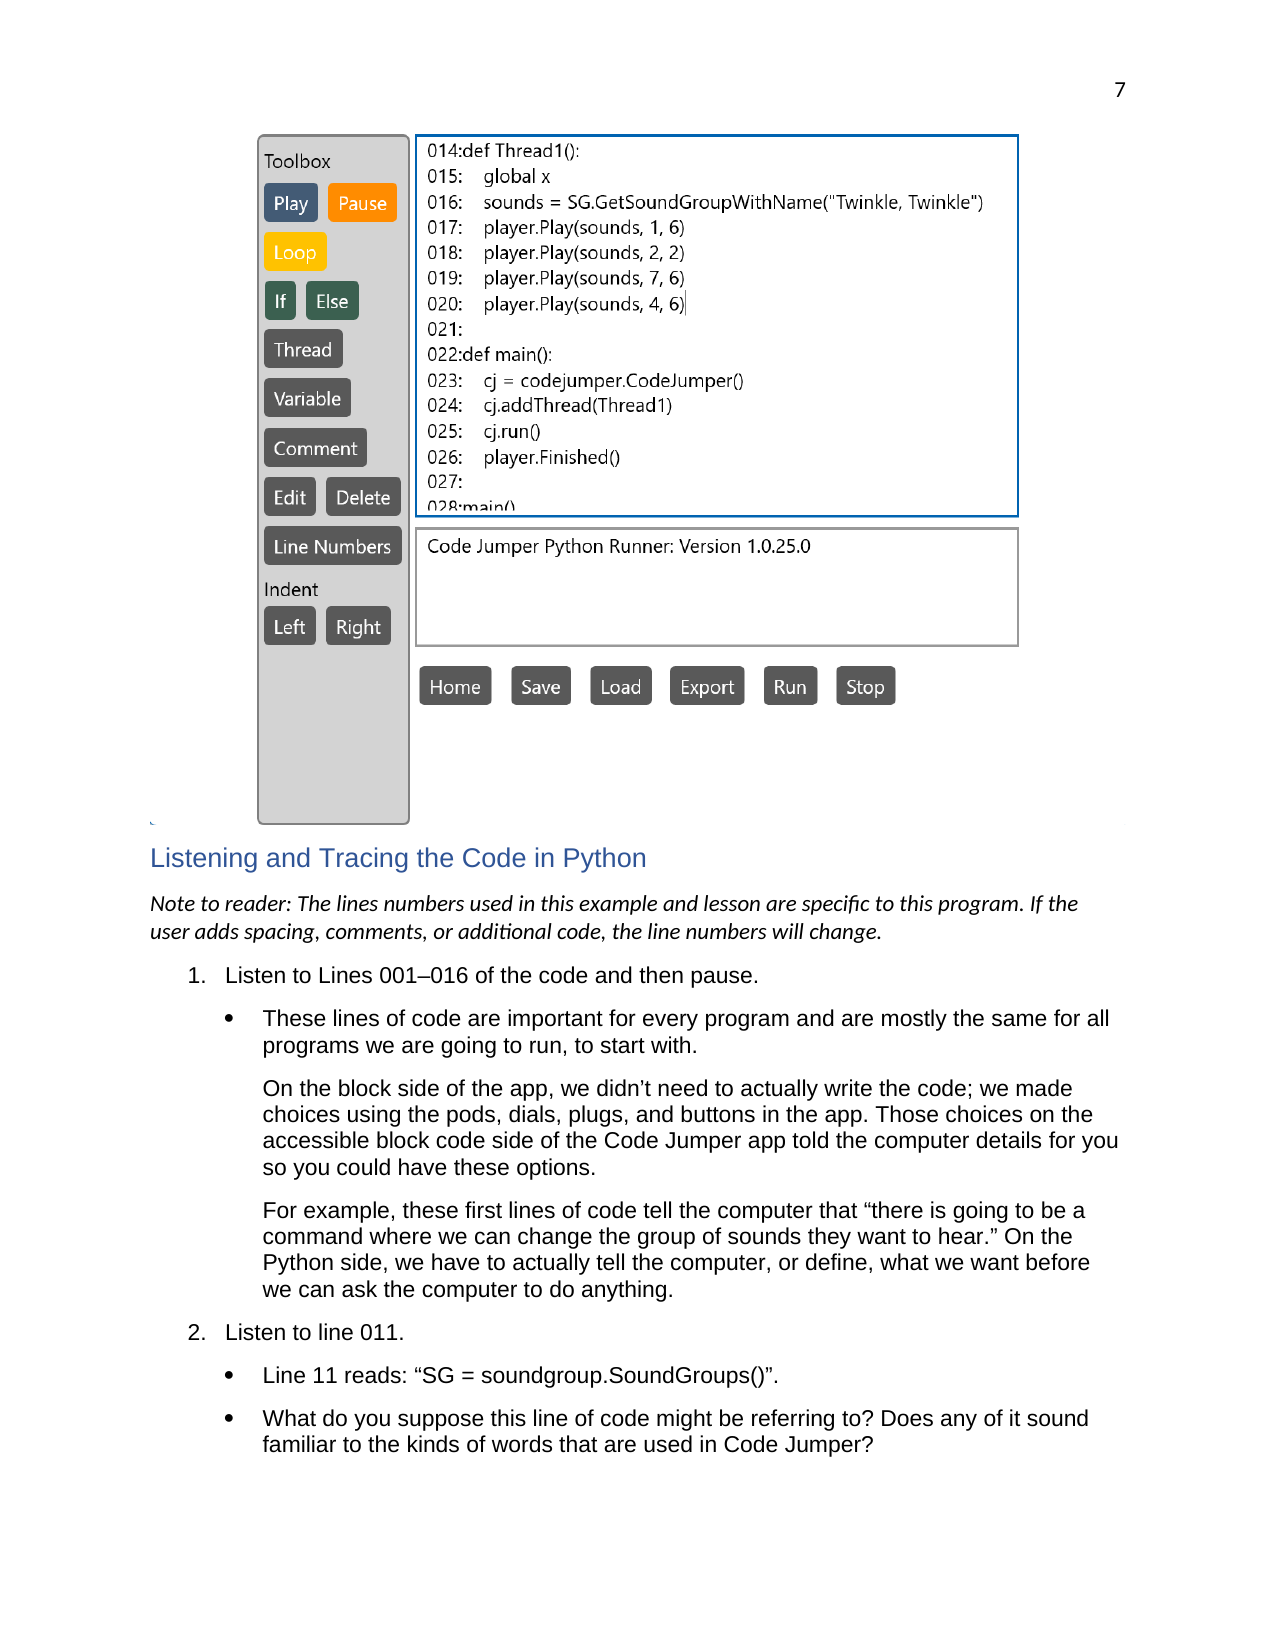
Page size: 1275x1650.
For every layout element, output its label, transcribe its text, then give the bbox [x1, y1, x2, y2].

list What do you suppose this line of code might be referring to? Does any of it sound familiar to the kinds of words that are used in Code Jumper? [225, 1405, 1125, 1457]
list For example, these first lines of code tell the computer that “there is going to be a command where we can change the group of sounds they want to hear.” On the Python side, we have to actually tell the computer, or define, what we want before we can ask the computer to do anything. [262, 1197, 1125, 1302]
list Listen to Lines 001–016 of the code and then pause. [187, 962, 1125, 988]
subtitle Listening and Tracing the Code in Python [150, 842, 1125, 873]
text Note to reader: The lines numbers used in this example and lesson are specific to this program. If the user adds spacing, comments, or additional code, the line numbers will change. [150, 889, 1125, 946]
list Listen to line 011. [187, 1319, 1125, 1345]
list These lines of code are important for every program and are mostly the same for all programs we are going to run, to start with. [225, 1005, 1125, 1058]
picture [150, 134, 1125, 825]
list Line 11 reads: “SG = soundgroup.SoundGroups()”. [225, 1362, 1125, 1388]
list On the block side of the app, we didn’t need to actually write the code; we made choices using the pods, dials, plugs, and buttons in the app. Those choices on the accessible block code side of the Code Jumper app told the computer details for you so you could have these options. [262, 1074, 1125, 1180]
